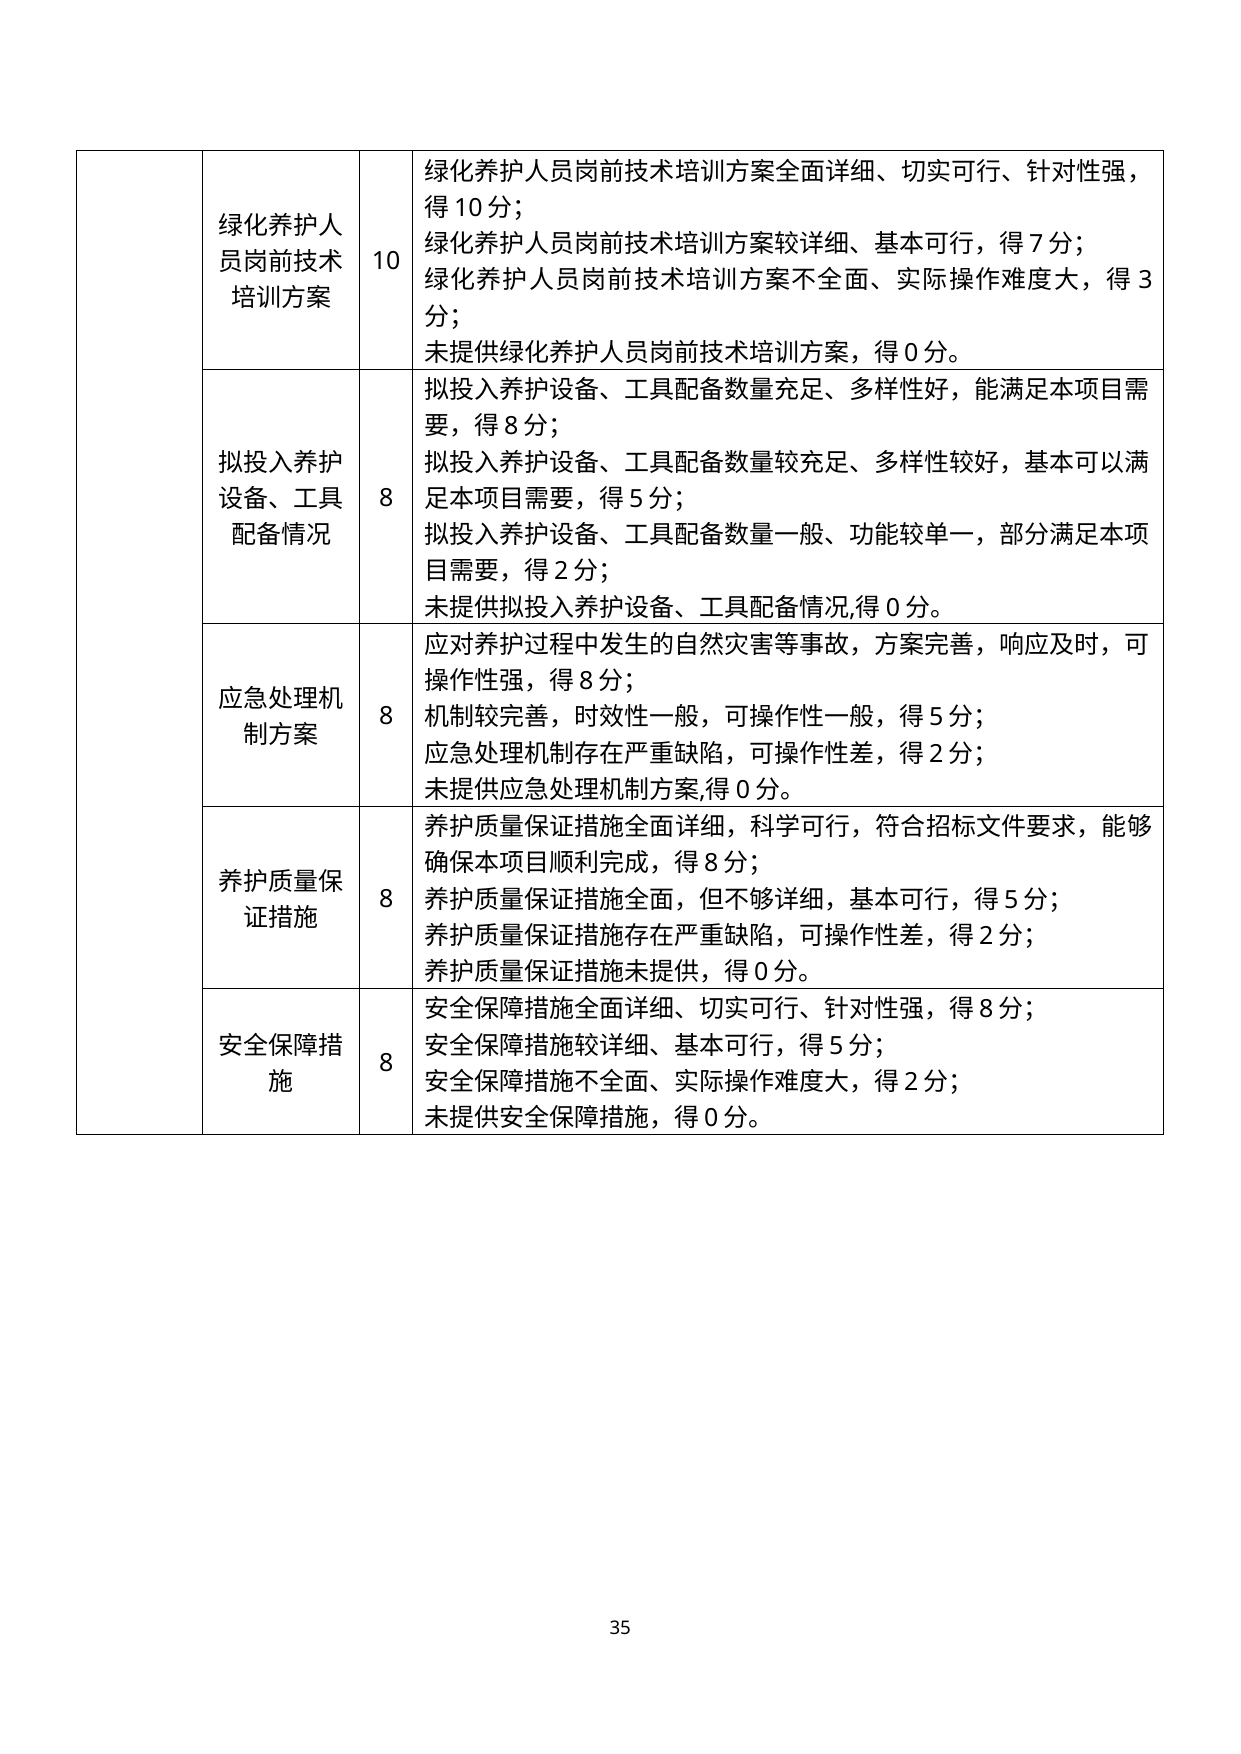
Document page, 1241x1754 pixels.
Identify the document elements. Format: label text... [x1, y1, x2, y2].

table_cell 拟投入养护设备、工具配备数量充足、多样性好，能满足本项目需要，得8分； 拟投入养护设备、工具配备数量较充足、多样性较好，基本可以满足本项目需要，得5分； 拟投入养护设备、工具配备数量一般、功能较单一，部分满足本项目需要，得2分； 未提供拟投入养护设备、工具配备情况,得0分。 [413, 370, 1163, 623]
table_cell 8 [360, 624, 412, 806]
table_cell 8 [360, 807, 412, 988]
table_cell 养护质量保证措施 [203, 807, 359, 988]
table_cell 8 [360, 989, 412, 1134]
table_cell 绿化养护人员岗前技术培训方案 [203, 151, 359, 368]
table_cell 应对养护过程中发生的自然灾害等事故，方案完善，响应及时，可操作性强，得8分； 机制较完善，时效性一般，可操作性一般，得5分； 应急处理机制存在严重缺陷，可操作性差，得2分； 未提供应急处理机制方案,得0分。 [413, 624, 1163, 806]
table_cell 绿化养护人员岗前技术培训方案全面详细、切实可行、针对性强，得10分； 绿化养护人员岗前技术培训方案较详细、基本可行，得7分； 绿化养护人员岗前技术培训方案不全面、实际操作难度大，得3分； 未提供绿化养护人员岗前技术培训方案，得0分。 [413, 151, 1163, 368]
table_cell 10 [360, 151, 412, 368]
table_cell 应急处理机制方案 [203, 624, 359, 806]
table_cell 拟投入养护设备、工具配备情况 [203, 370, 359, 623]
table_cell 8 [360, 370, 412, 623]
table_cell 安全保障措施全面详细、切实可行、针对性强，得8分； 安全保障措施较详细、基本可行，得5分； 安全保障措施不全面、实际操作难度大，得2分； 未提供安全保障措施，得0分。 [413, 989, 1163, 1134]
table_cell 养护质量保证措施全面详细，科学可行，符合招标文件要求，能够确保本项目顺利完成，得8分； 养护质量保证措施全面，但不够详细，基本可行，得5分； 养护质量保证措施存在严重缺陷，可操作性差，得2分； 养护质量保证措施未提供，得0分。 [413, 807, 1163, 988]
table_cell 安全保障措施 [203, 989, 359, 1134]
